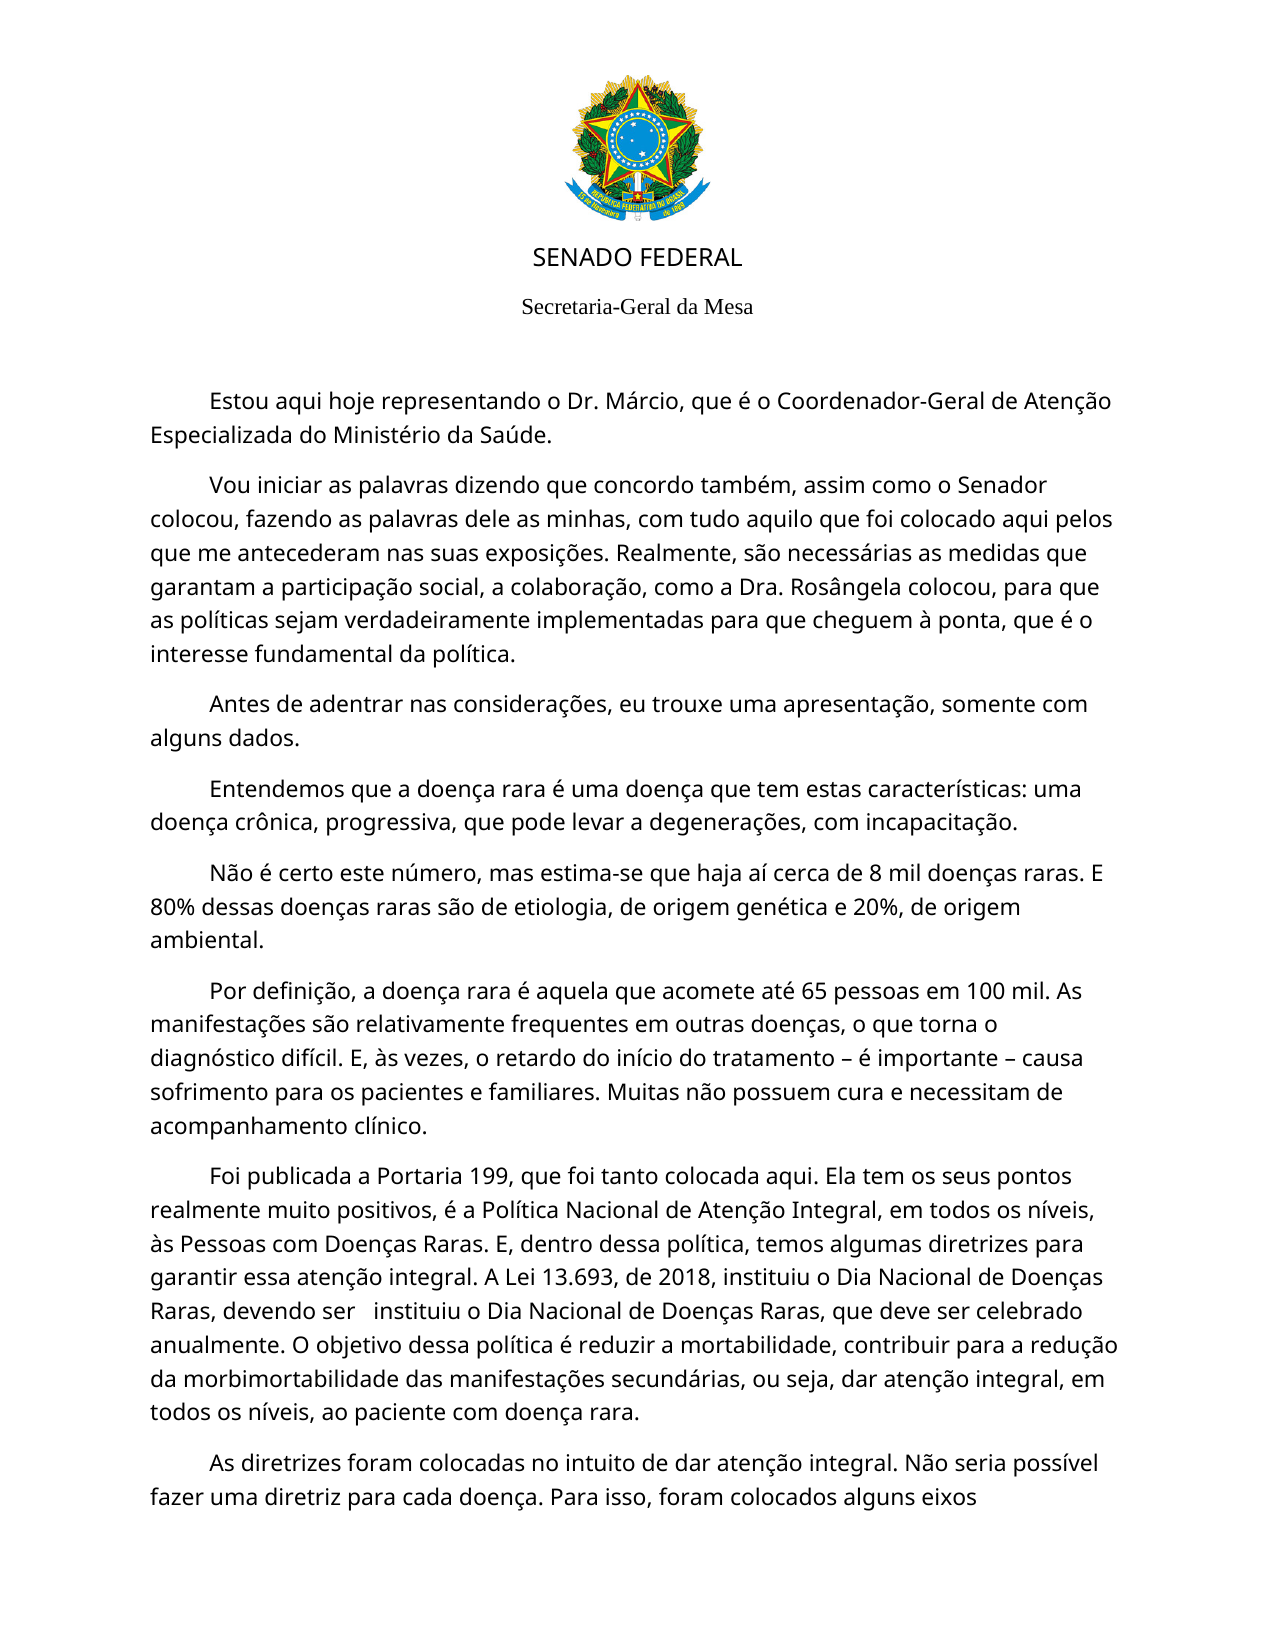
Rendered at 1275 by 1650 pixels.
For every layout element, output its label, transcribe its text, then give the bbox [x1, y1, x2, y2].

text Não é certo este número, mas estima-se que haja aí cerca de 8 mil doenças raras. E 80% dessas doenças raras são de etiologia, de origem genética e 20%, de origem ambiental. [150, 857, 1125, 955]
text Por definição, a doença rara é aquela que acomete até 65 pessoas em 100 mil. As manifestações são relativamente frequentes em outras doenças, o que torna o diagnóstico difícil. E, às vezes, o retardo do início do tratamento – é importante – causa sofrimento para os pacientes e familiares. Muitas não possuem cura e necessitam de acompanhamento clínico. [150, 974, 1125, 1141]
picture [564, 75, 711, 221]
text Antes de adentrar nas considerações, eu trouxe uma apresentação, somente com alguns dados. [150, 688, 1125, 753]
text Vou iniciar as palavras dizendo que concordo também, assim como o Senador colocou, fazendo as palavras dele as minhas, com tudo aquilo que foi colocado aqui pelos que me antecederam nas suas exposições. Realmente, são necessárias as medidas que garantam a participação social, a colaboração, como a Dra. Rosângela colocou, para que as políticas sejam verdadeiramente implementadas para que cheguem à ponta, que é o interesse fundamental da política. [150, 469, 1125, 669]
text Estou aqui hoje representando o Dr. Márcio, que é o Coordenador-Geral de Atenção Especializada do Ministério da Saúde. [150, 385, 1125, 450]
text Entendemos que a doença rara é uma doença que tem estas características: uma doença crônica, progressiva, que pode levar a degenerações, com incapacitação. [150, 772, 1125, 837]
text Foi publicada a Portaria 199, que foi tanto colocada aqui. Ela tem os seus pontos realmente muito positivos, é a Política Nacional de Atenção Integral, em todos os níveis, às Pessoas com Doenças Raras. E, dentro dessa política, temos algumas diretrizes para garantir essa atenção integral. A Lei 13.693, de 2018, instituiu o Dia Nacional de Doenças Raras, devendo ser instituiu o Dia Nacional de Doenças Raras, que deve ser celebrado anualmente. O objetivo dessa política é reduzir a mortabilidade, contribuir para a redução da morbimortabilidade das manifestações secundárias, ou seja, dar atenção integral, em todos os níveis, ao paciente com doença rara. [150, 1160, 1125, 1427]
